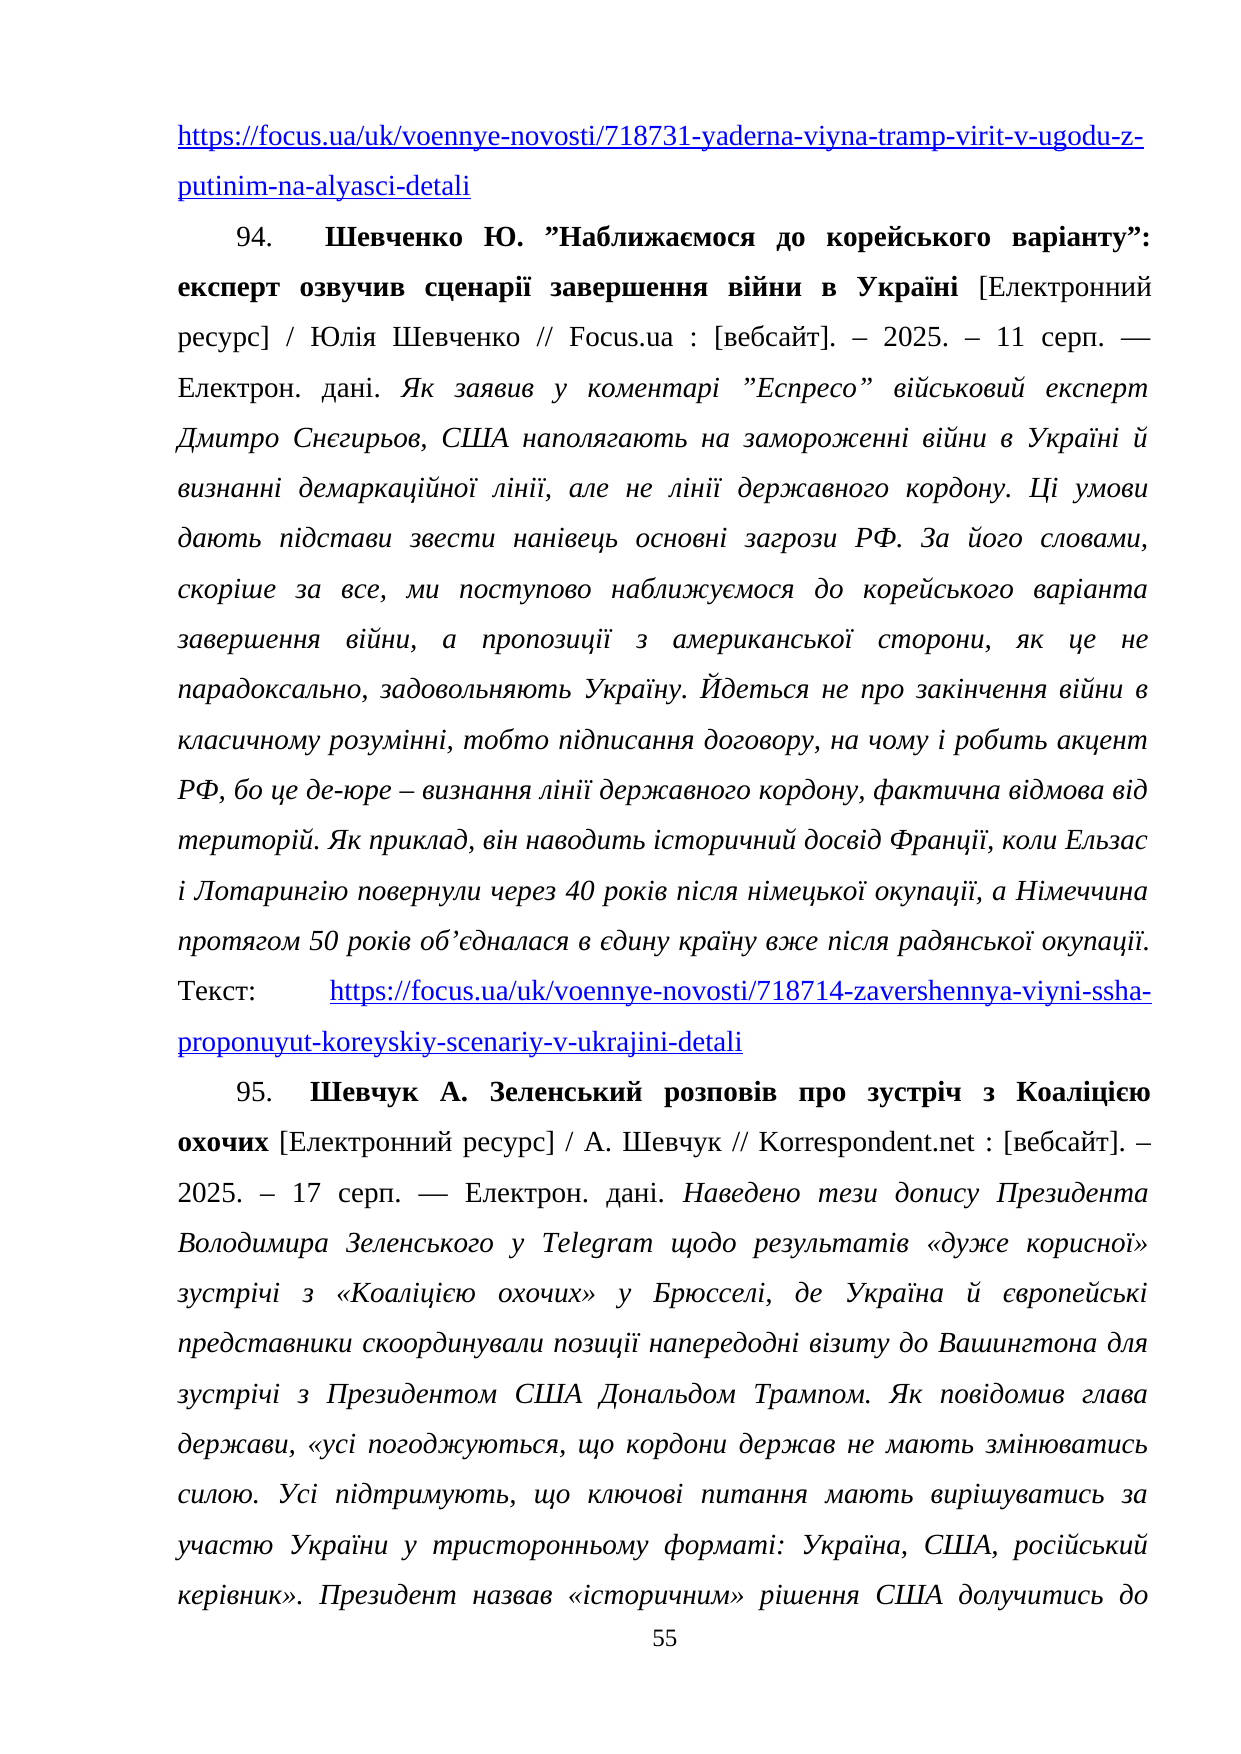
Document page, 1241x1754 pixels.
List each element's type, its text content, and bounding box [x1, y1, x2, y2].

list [177, 118, 1152, 202]
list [177, 1074, 1152, 1611]
list Шевченко Ю. ”Наближаємося до корейського варіанту”: експерт озвучив сценарії завершення війни в Україні [Електронний ресурс] / Юлія Шевченко // Focus.ua : [вебсайт]. – 2025. – 11 серп. — Електрон. дані. Як заявив у коментарі ”Еспресо” військовий експерт Дмитро Снєгирьов, США наполягають на замороженні війни в Україні й визнанні демаркаційної лінії, але не лінії державного кордону. Ці умови дають підстави звести нанівець основні загрози РФ. За його словами, скоріше за все, ми поступово наближуємося до корейського варіанта завершення війни, а пропозиції з американської сторони, як це не парадоксально, задовольняють Україну. Йдеться не про закінчення війни в класичному розумінні, тобто підписання договору, на чому і робить акцент РФ, бо це де-юре – визнання лінії державного кордону, фактична відмова від територій. Як приклад, він наводить історичний досвід Франції, коли Ельзас і Лотарингію повернули через 40 років після німецької окупації, а Німеччина протягом 50 років об’єдналася в єдину країну вже після радянської окупації. Текст: https://focus.ua/uk/voennye-novosti/718714-zavershennya-viyni-ssha-proponuyut-koreyskiy-scenariy-v-ukrajini-detali [177, 219, 1152, 1057]
